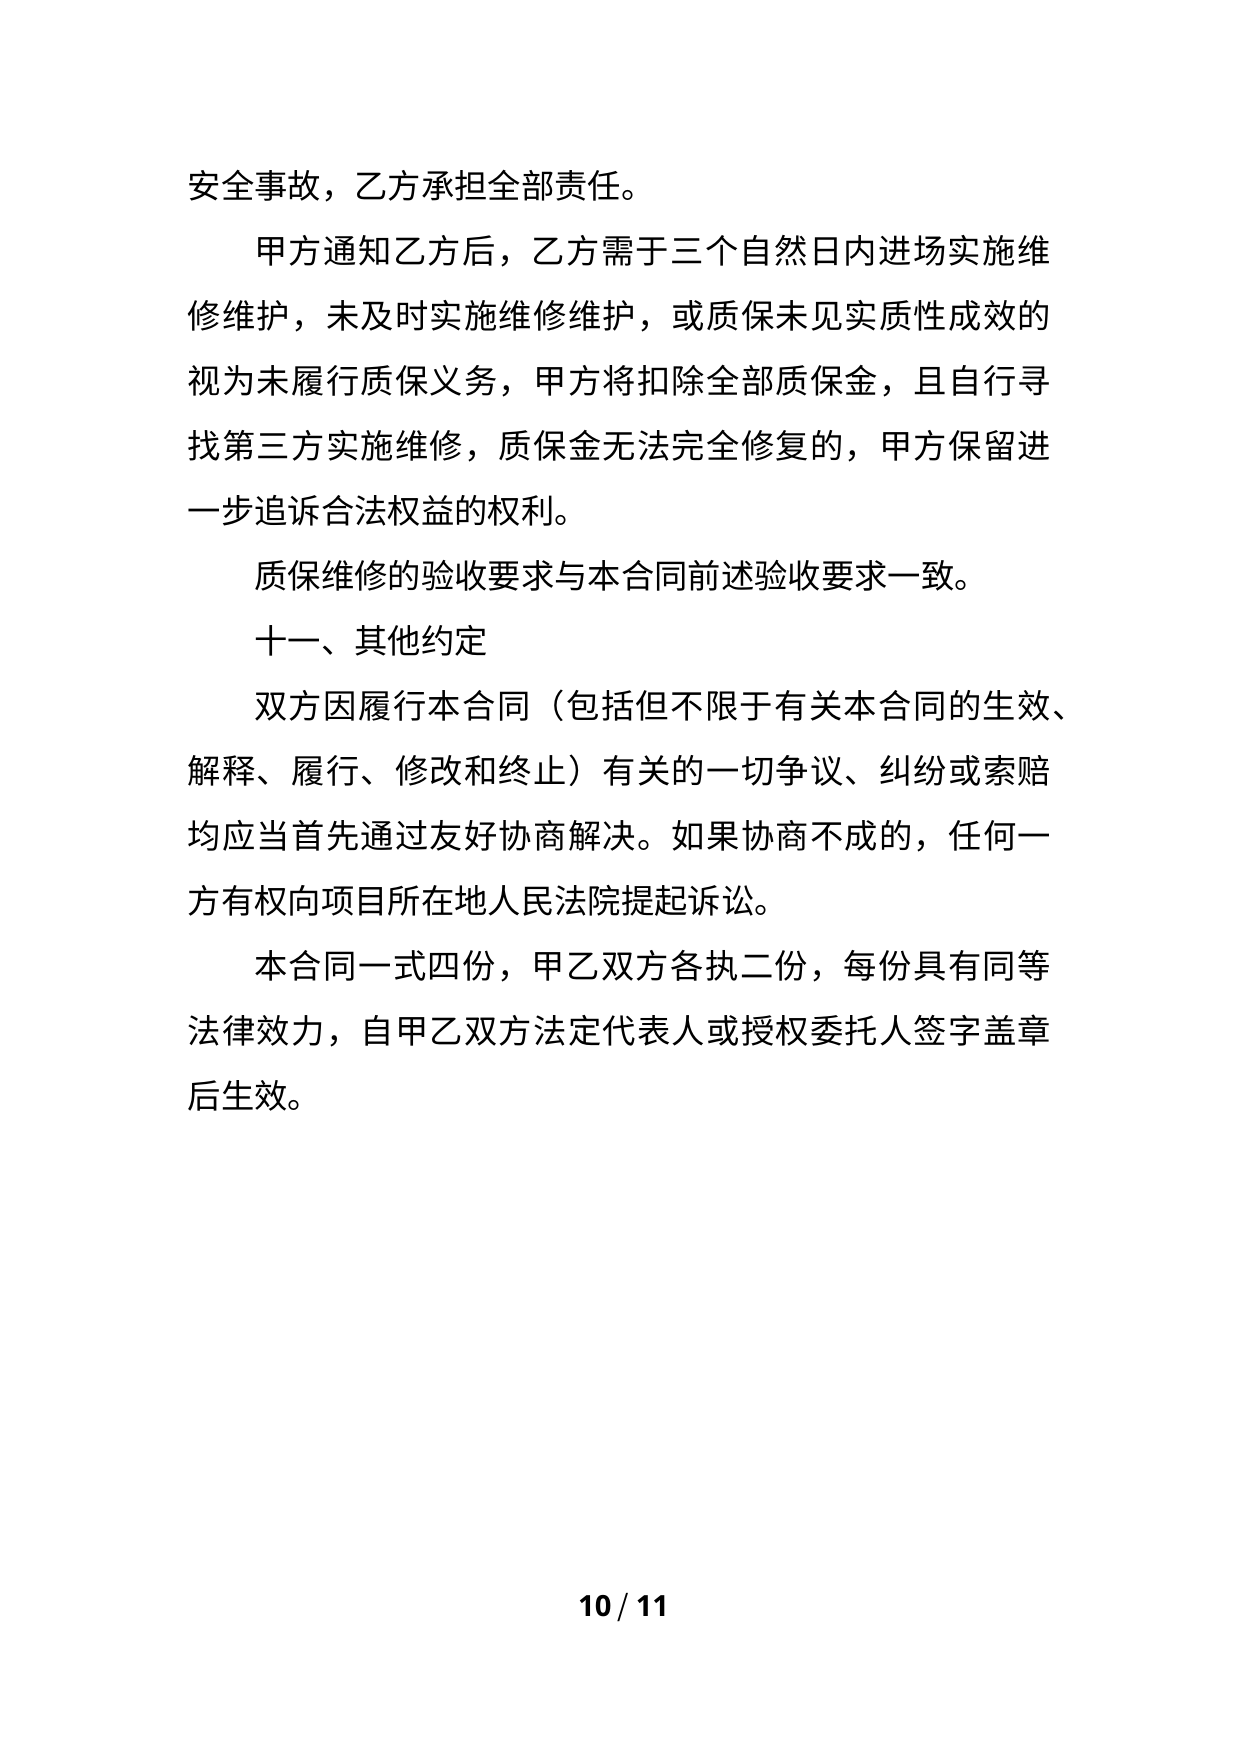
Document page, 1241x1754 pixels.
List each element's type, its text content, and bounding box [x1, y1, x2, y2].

text 双方因履行本合同（包括但不限于有关本合同的生效、解释、履行、修改和终止）有关的一切争议、纠纷或索赔均应当首先通过友好协商解决。如果协商不成的，任何一方有权向项目所在地人民法院提起诉讼。 [187, 671, 1053, 931]
text 本合同一式四份，甲乙双方各执二份，每份具有同等法律效力，自甲乙双方法定代表人或授权委托人签字盖章后生效。 [187, 931, 1053, 1126]
text 质保维修的验收要求与本合同前述验收要求一致。 [187, 541, 1053, 606]
text 十一、其他约定 [187, 606, 1053, 671]
text 甲方通知乙方后，乙方需于三个自然日内进场实施维修维护，未及时实施维修维护，或质保未见实质性成效的，视为未履行质保义务，甲方将扣除全部质保金，且自行寻找第三方实施维修，质保金无法完全修复的，甲方保留进一步追诉合法权益的权利。 [187, 216, 1053, 541]
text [187, 151, 1053, 216]
